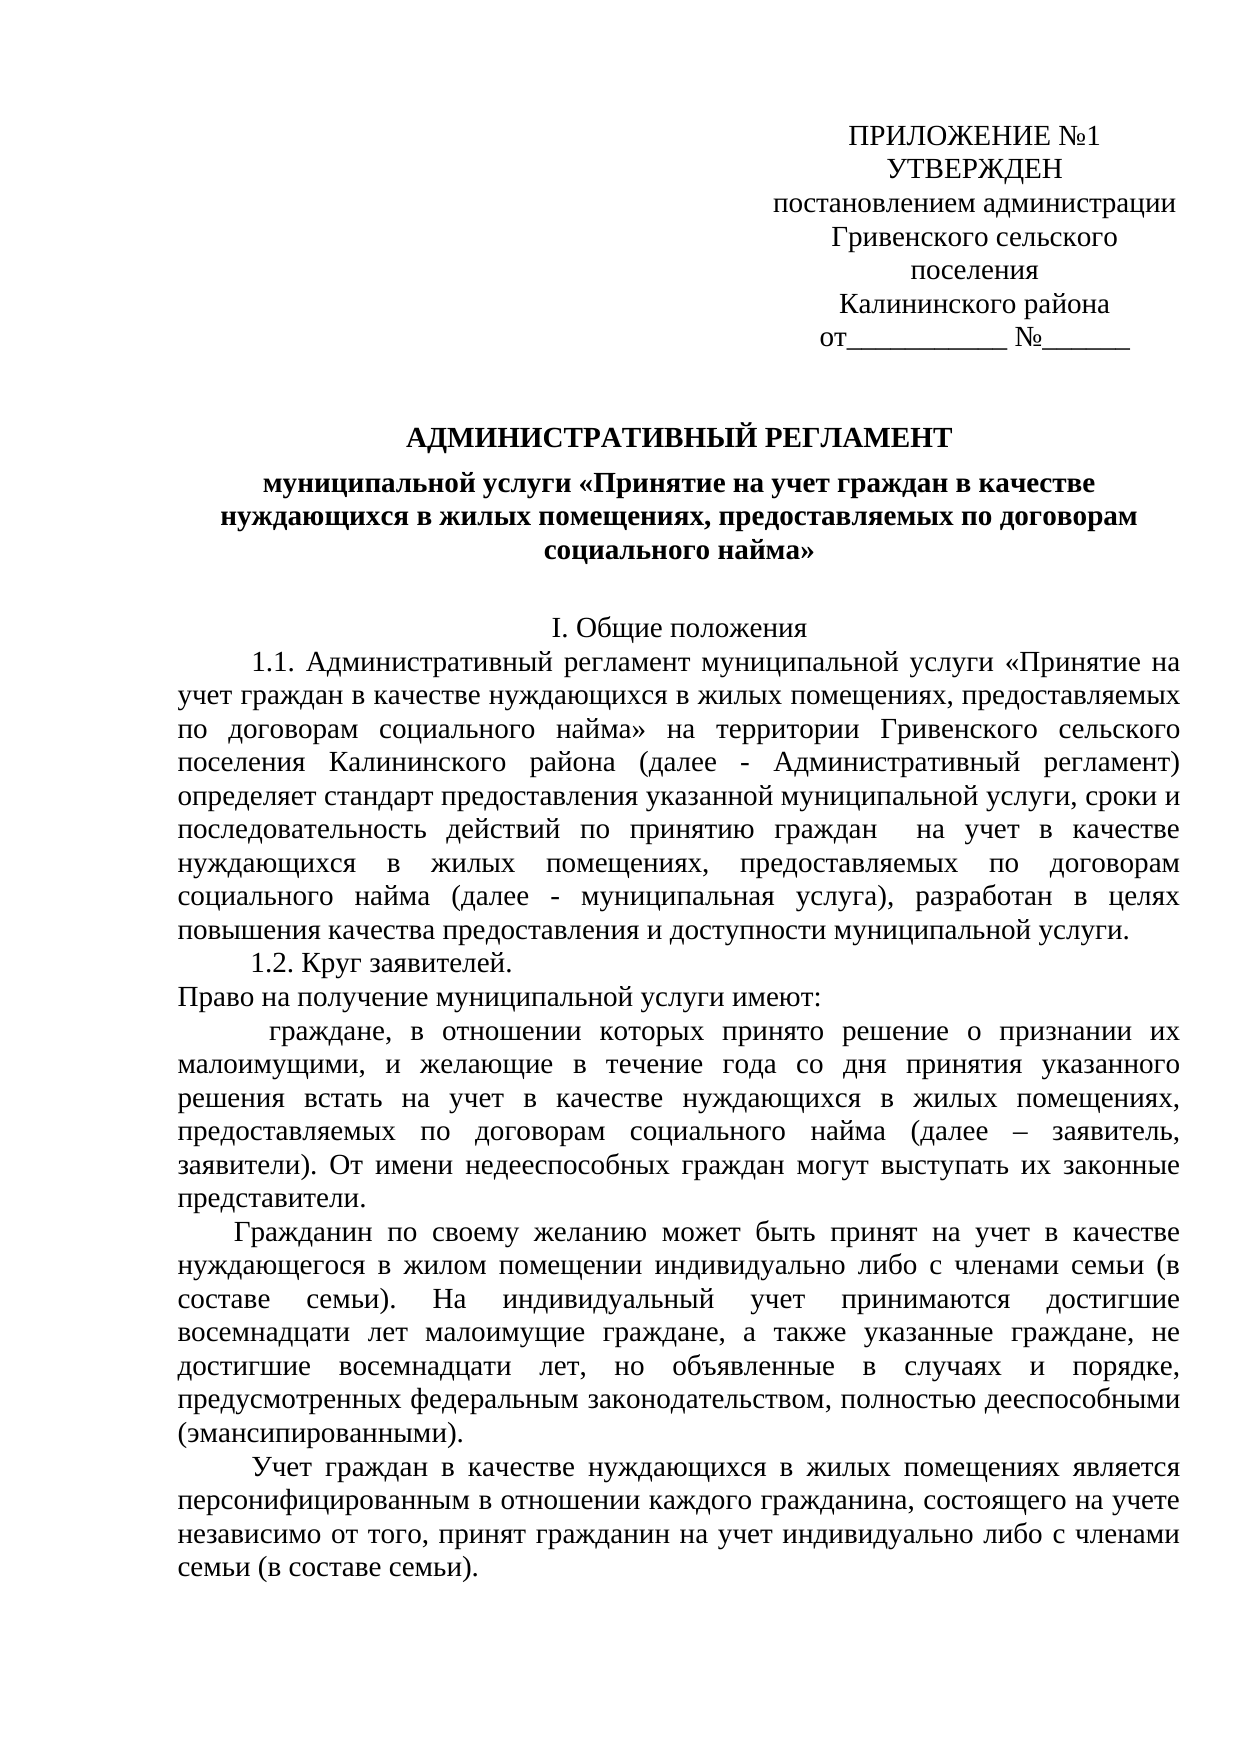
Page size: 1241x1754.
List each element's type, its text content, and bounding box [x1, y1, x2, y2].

text постановлением администрации Гривенского сельского поселения [768, 185, 1181, 286]
text Калининского района [768, 286, 1181, 319]
text I. Общие положения [177, 610, 1181, 644]
text 1.1. Административный регламент муниципальной услуги «Принятие на учет граждан в качестве нуждающихся в жилых помещениях, предоставляемых по договорам социального найма» на территории Гривенского сельского поселения Калининского района (далее - Административный регламент) определяет стандарт предоставления указанной муниципальной услуги, сроки и последовательность действий по принятию граждан на учет в качестве нуждающихся в жилых помещениях, предоставляемых по договорам социального найма (далее - муниципальная услуга), разработан в целях повышения качества предоставления и доступности муниципальной услуги. [177, 644, 1181, 946]
text УТВЕРЖДЕН [768, 152, 1181, 185]
text муниципальной услуги «Принятие на учет граждан в качестве нуждающихся в жилых помещениях, предоставляемых по договорам социального найма» [177, 465, 1181, 565]
text Гражданин по своему желанию может быть принят на учет в качестве нуждающегося в жилом помещении индивидуально либо с членами семьи (в составе семьи). На индивидуальный учет принимаются достигшие восемнадцати лет малоимущие граждане, а также указанные граждане, не достигшие восемнадцати лет, но объявленные в случаях и порядке, предусмотренных федеральным законодательством, полностью дееспособными (эмансипированными). [177, 1214, 1181, 1449]
text Учет граждан в качестве нуждающихся в жилых помещениях является персонифицированным в отношении каждого гражданина, состоящего на учете независимо от того, принят гражданин на учет индивидуально либо с членами семьи (в составе семьи). [177, 1449, 1181, 1583]
text Право на получение муниципальной услуги имеют: [177, 979, 1181, 1013]
text АДМИНИСТРАТИВНЫЙ РЕГЛАМЕНТ [177, 420, 1181, 453]
text 1.2. Круг заявителей. [177, 946, 1181, 979]
text от___________ №______ [768, 319, 1181, 353]
text ПРИЛОЖЕНИЕ №1 [768, 118, 1181, 152]
text граждане, в отношении которых принято решение о признании их малоимущими, и желающие в течение года со дня принятия указанного решения встать на учет в качестве нуждающихся в жилых помещениях, предоставляемых по договорам социального найма (далее – заявитель, заявители). От имени недееспособных граждан могут выступать их законные представители. [177, 1013, 1181, 1214]
